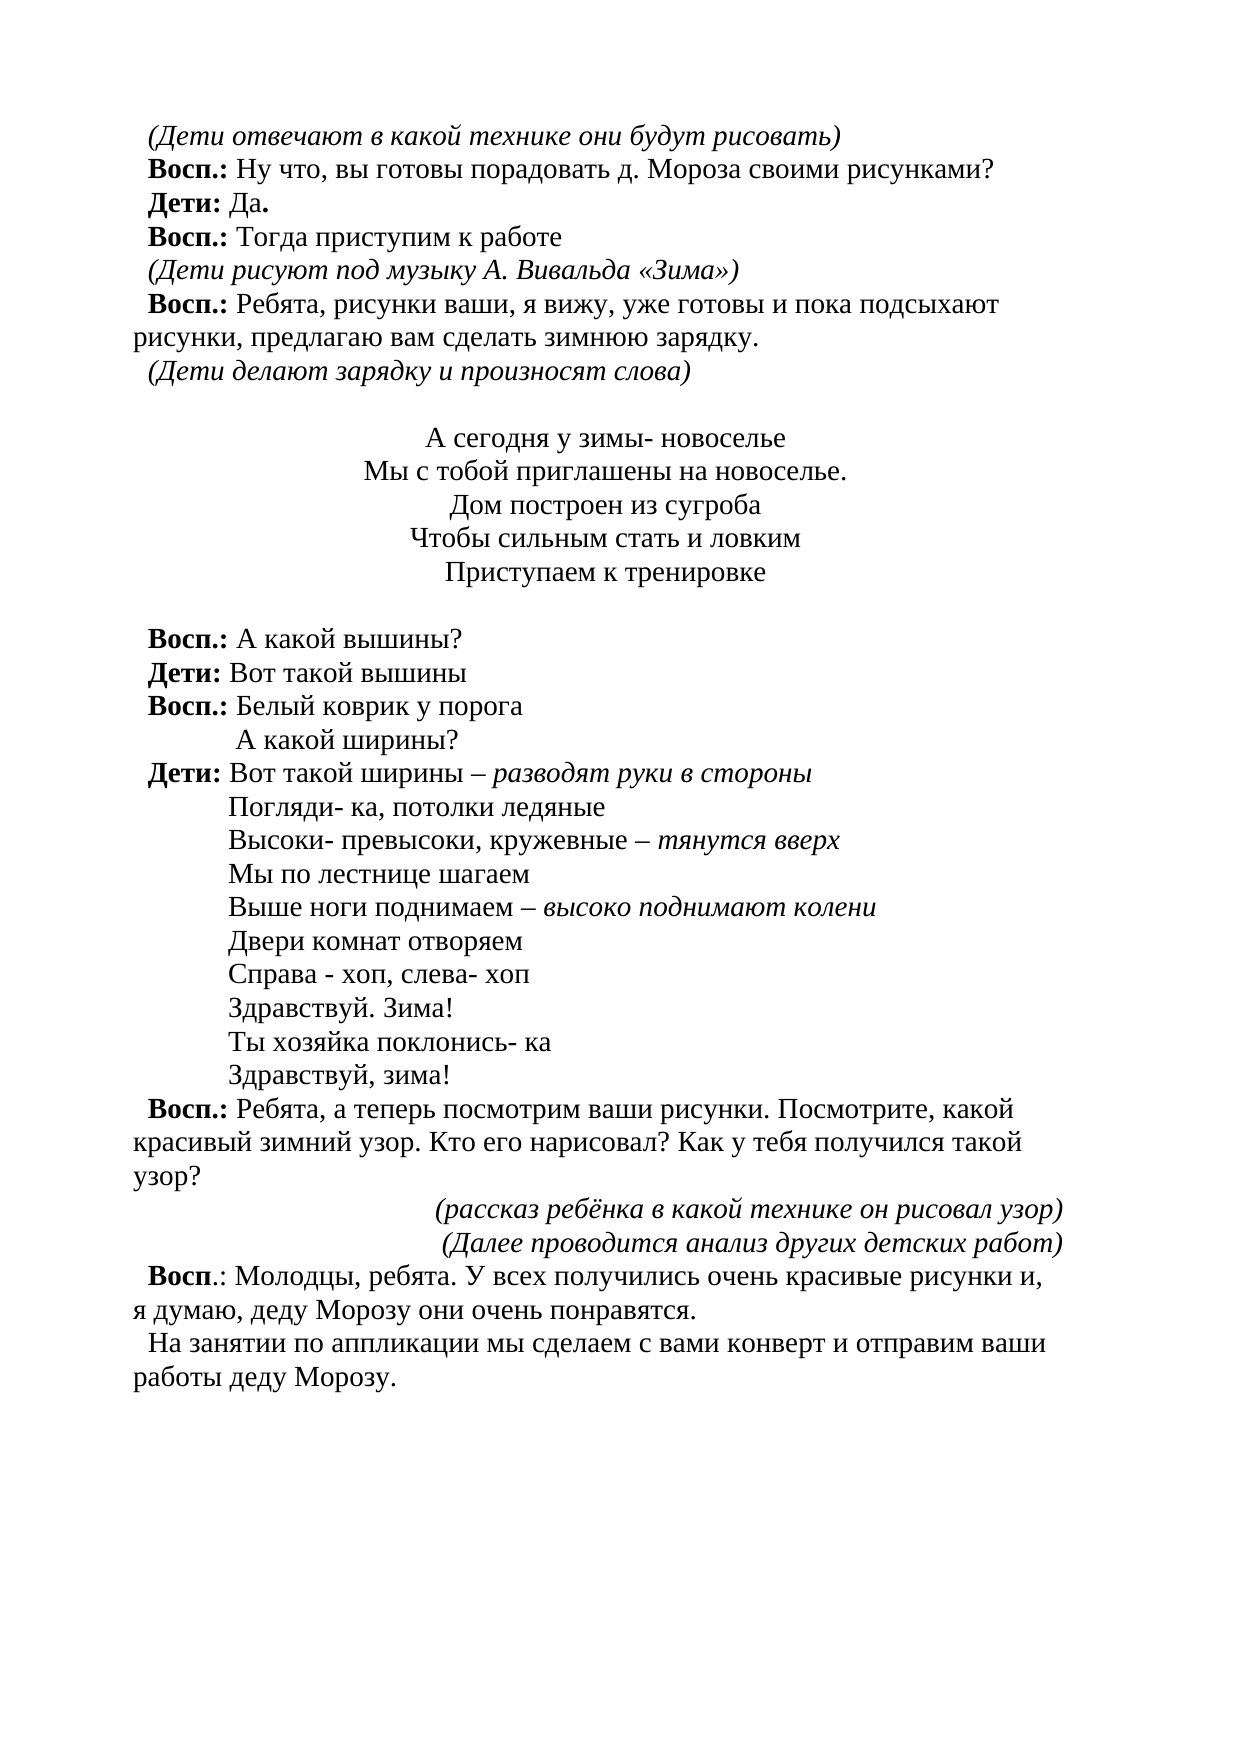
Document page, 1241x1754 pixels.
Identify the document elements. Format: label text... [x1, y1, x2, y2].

text Дети: Вот такой ширины – разводят руки в стороны [133, 755, 1063, 789]
text (Далее проводится анализ других детских работ) [133, 1225, 1063, 1258]
text Погляди- ка, потолки ледяные [133, 789, 1063, 822]
text (Дети рисуют под музыку А. Вивальда «Зима») [133, 252, 1063, 286]
text Восп.: Молодцы, ребята. У всех получились очень красивые рисунки и, я думаю, деду Морозу они очень понравятся. [133, 1258, 1063, 1326]
text Дети: Вот такой вышины [133, 655, 1063, 688]
text (Дети делают зарядку и произносят слова) [133, 353, 1063, 386]
text А какой ширины? [133, 722, 1063, 755]
text Восп.: Тогда приступим к работе [133, 219, 1063, 252]
text Здравствуй, зима! [133, 1057, 1063, 1091]
text А сегодня у зимы- новоселье [133, 420, 1063, 453]
text Выше ноги поднимаем – высоко поднимают колени [133, 889, 1063, 923]
text Мы по лестнице шагаем [133, 856, 1063, 889]
text (Дети отвечают в какой технике они будут рисовать) [133, 118, 1063, 152]
text Восп.: Ну что, вы готовы порадовать д. Мороза своими рисунками? [133, 152, 1063, 185]
text Дом построен из сугроба [133, 487, 1063, 521]
text Ты хозяйка поклонись- ка [133, 1024, 1063, 1057]
text Восп.: А какой вышины? [133, 621, 1063, 655]
text Двери комнат отворяем [133, 923, 1063, 957]
text (рассказ ребёнка в какой технике он рисовал узор) [133, 1191, 1063, 1225]
text Приступаем к тренировке [133, 554, 1063, 588]
text Здравствуй. Зима! [133, 990, 1063, 1024]
text Восп.: Ребята, а теперь посмотрим ваши рисунки. Посмотрите, какой красивый зимний узор. Кто его нарисовал? Как у тебя получился такой узор? [133, 1091, 1063, 1191]
text Восп.: Ребята, рисунки ваши, я вижу, уже готовы и пока подсыхают рисунки, предлагаю вам сделать зимнюю зарядку. [133, 286, 1063, 353]
text Восп.: Белый коврик у порога [133, 688, 1063, 722]
text На занятии по аппликации мы сделаем с вами конверт и отправим ваши работы деду Морозу. [133, 1326, 1063, 1393]
text Высоки- превысоки, кружевные – тянутся вверх [133, 822, 1063, 856]
text Чтобы сильным стать и ловким [133, 521, 1063, 554]
text Дети: Да. [133, 185, 1063, 219]
text Справа - хоп, слева- хоп [133, 957, 1063, 990]
text Мы с тобой приглашены на новоселье. [133, 453, 1063, 487]
